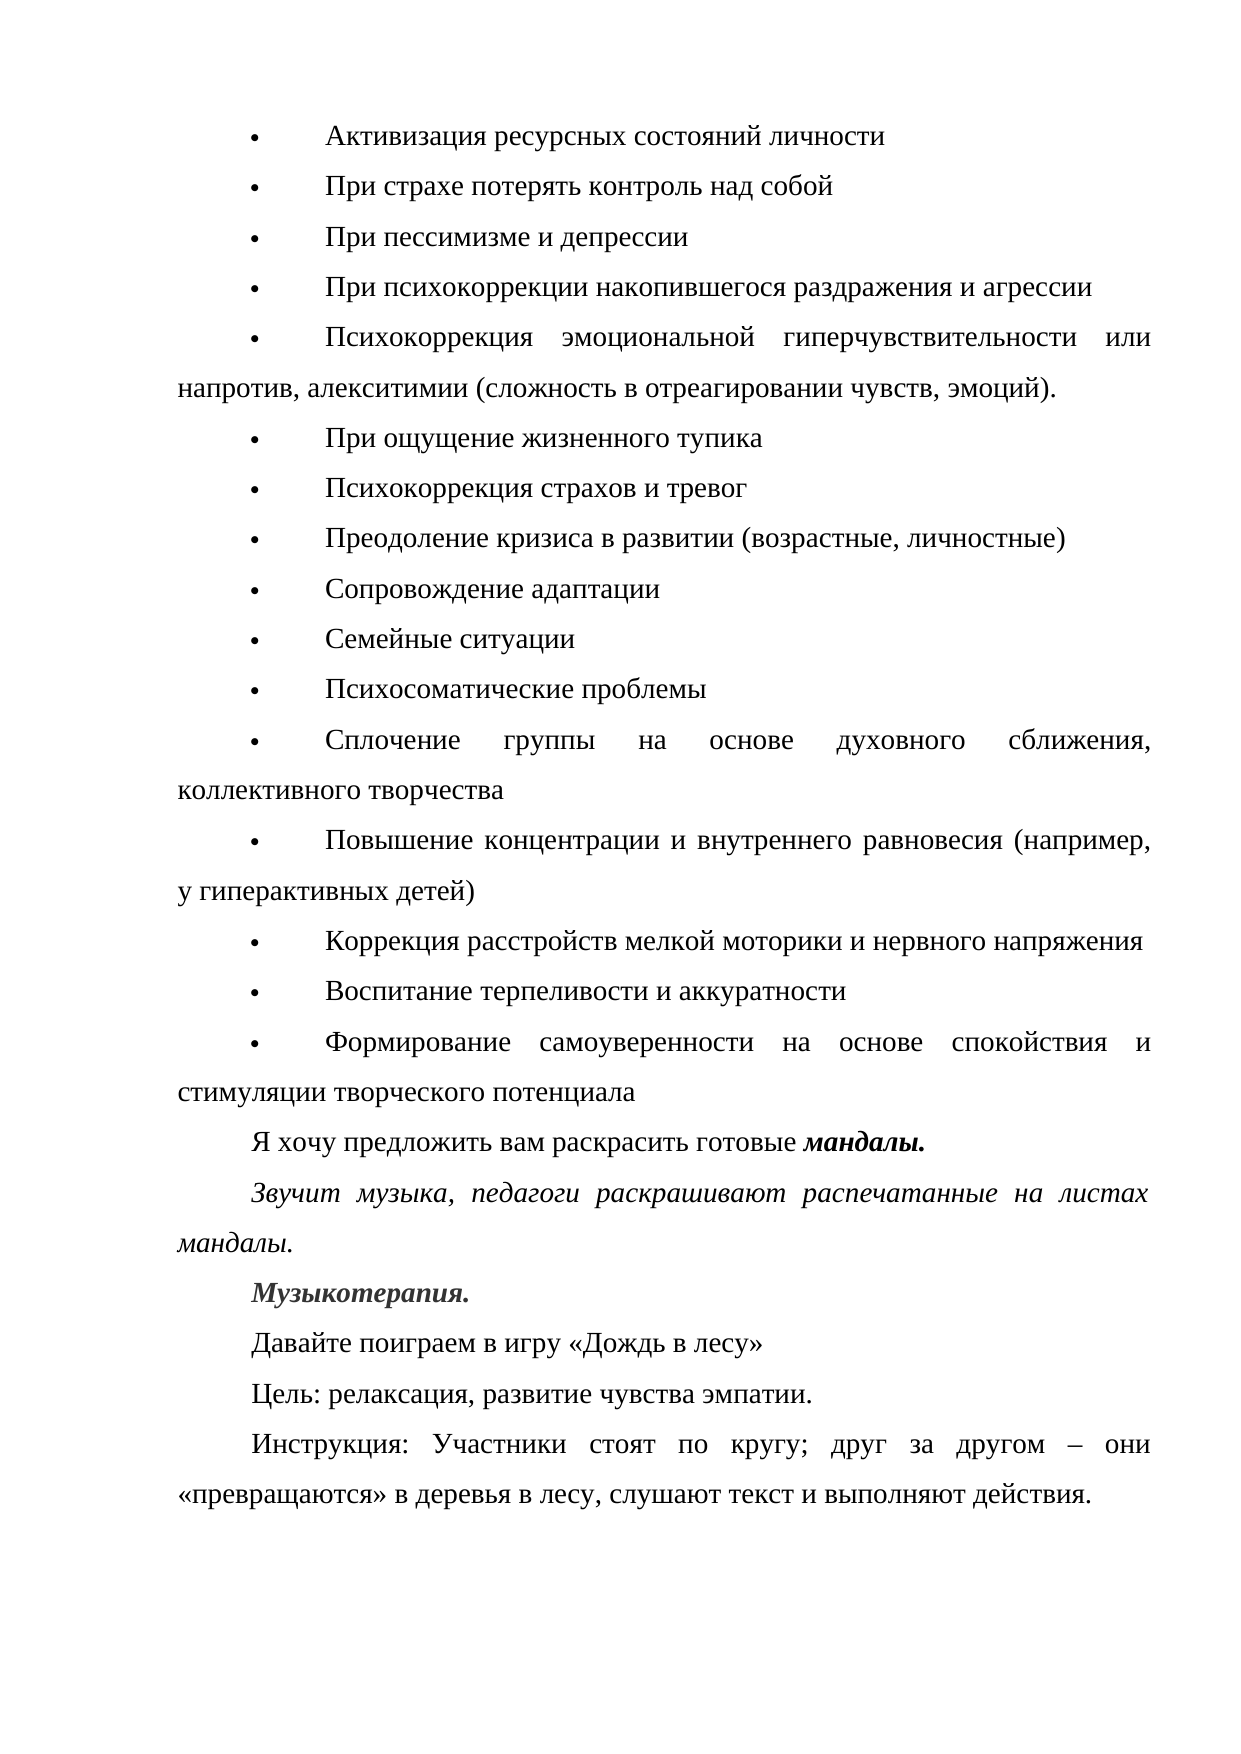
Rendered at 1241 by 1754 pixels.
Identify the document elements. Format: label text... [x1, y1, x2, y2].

list При страхе потерять контроль над собой [177, 168, 1152, 202]
list При ощущение жизненного тупика [177, 420, 1152, 453]
list При пессимизме и депрессии [177, 219, 1152, 252]
list Преодоление кризиса в развитии (возрастные, личностные) [177, 521, 1152, 554]
list Активизация ресурсных состояний личности [177, 118, 1152, 152]
list Воспитание терпеливости и аккуратности [177, 973, 1152, 1007]
text Инструкция: Участники стоят по кругу; друг за другом – они «превращаются» в деревья в лесу, слушают текст и выполняют действия. [177, 1426, 1152, 1510]
text Цель: релаксация, развитие чувства эмпатии. [177, 1376, 1152, 1409]
list Психокоррекция страхов и тревог [177, 470, 1152, 504]
text Я хочу предложить вам раскрасить готовые мандалы. [177, 1124, 1152, 1158]
list При психокоррекции накопившегося раздражения и агрессии [177, 269, 1152, 303]
list Коррекция расстройств мелкой моторики и нервного напряжения [177, 923, 1152, 957]
list Повышение концентрации и внутреннего равновесия (например, у гиперактивных детей) [177, 822, 1152, 906]
list Сплочение группы на основе духовного сближения, коллективного творчества [177, 722, 1152, 806]
text Звучит музыка, педагоги раскрашивают распечатанные на листах мандалы. [177, 1175, 1152, 1258]
list Формирование самоуверенности на основе спокойствия и стимуляции творческого потенциала [177, 1024, 1152, 1108]
list Сопровождение адаптации [177, 571, 1152, 604]
text Давайте поиграем в игру «Дождь в лесу» [177, 1326, 1152, 1359]
list Семейные ситуации [177, 621, 1152, 655]
list Психосоматические проблемы [177, 672, 1152, 705]
text Музыкотерапия. [177, 1275, 1152, 1309]
list Психокоррекция эмоциональной гиперчувствительности или напротив, алекситимии (сложность в отреагировании чувств, эмоций). [177, 319, 1152, 403]
